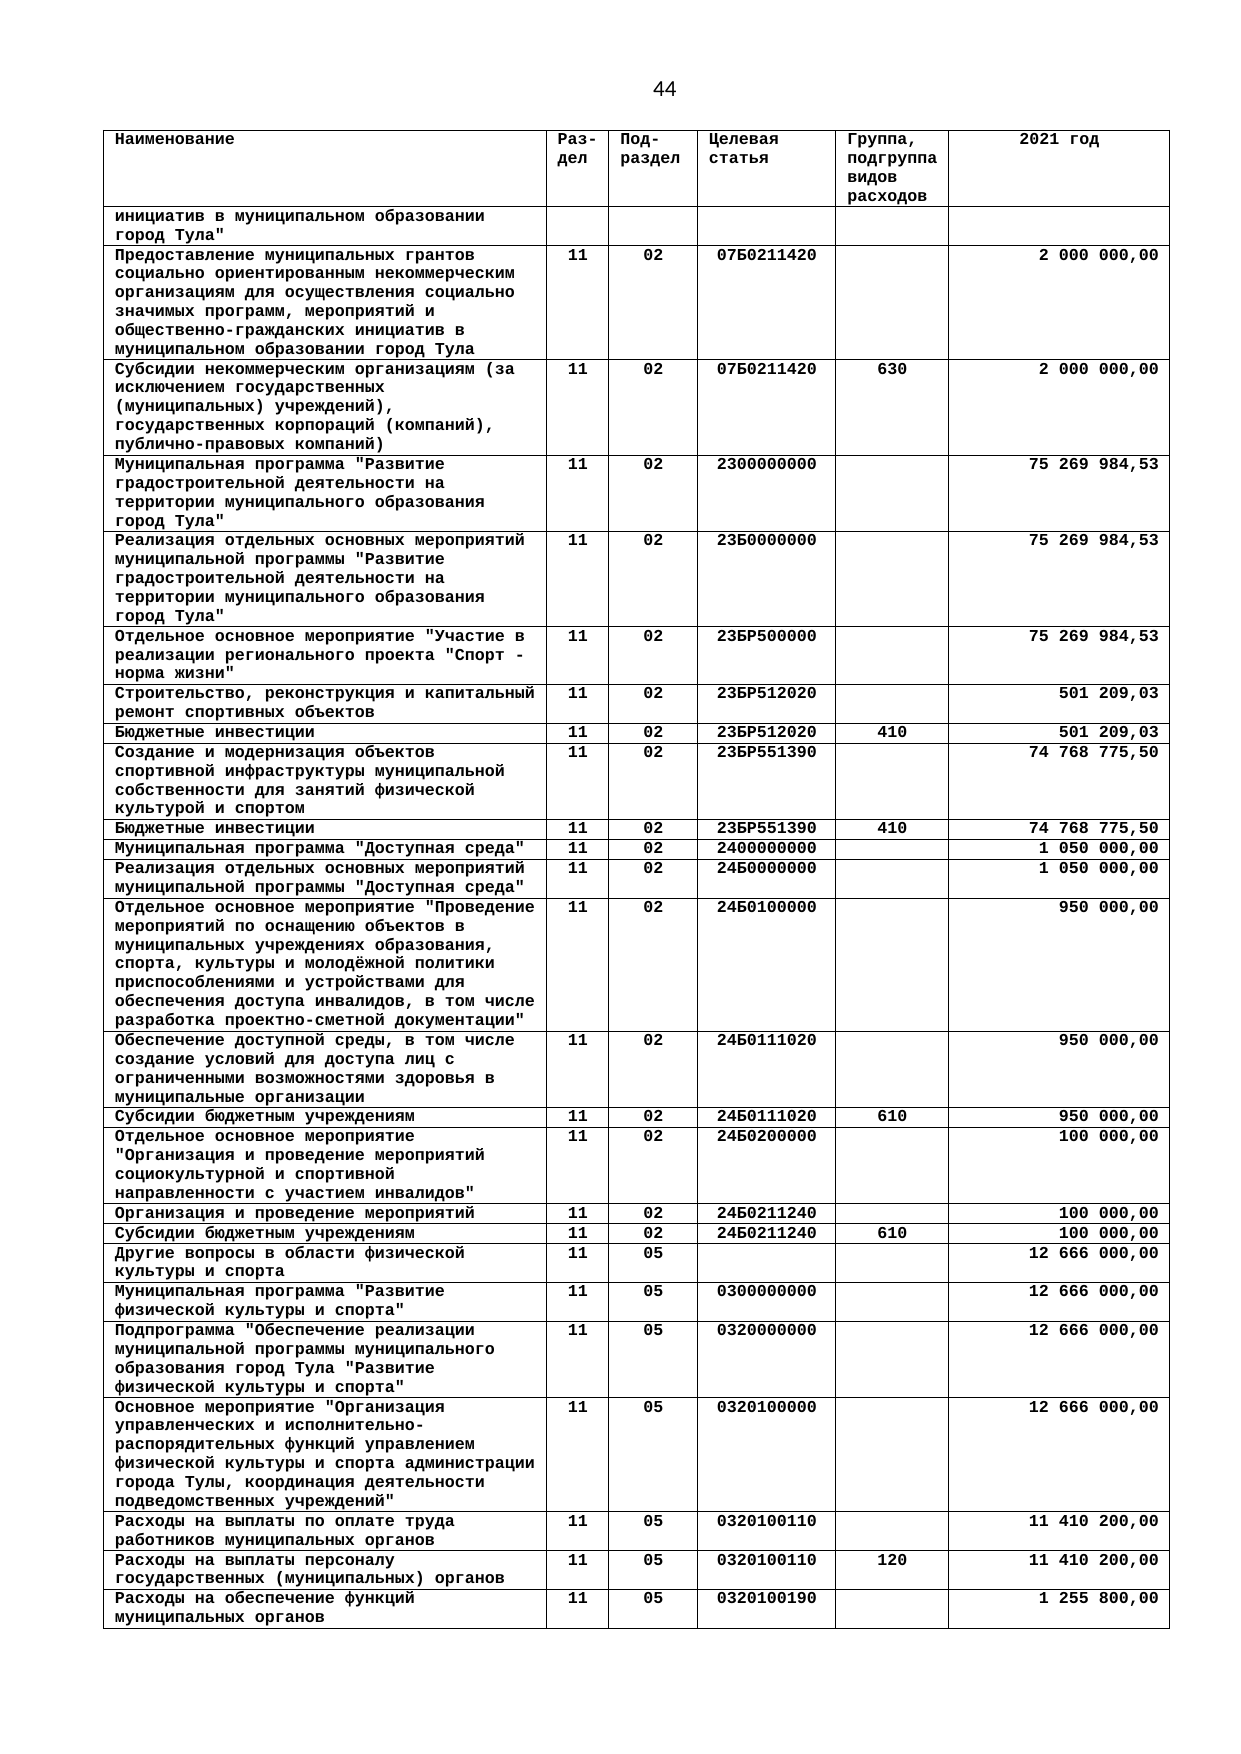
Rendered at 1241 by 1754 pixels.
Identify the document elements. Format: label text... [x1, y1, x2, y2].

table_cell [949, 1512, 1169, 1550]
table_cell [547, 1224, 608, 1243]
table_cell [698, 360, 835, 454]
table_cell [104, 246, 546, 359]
table_header Наименование [104, 131, 546, 206]
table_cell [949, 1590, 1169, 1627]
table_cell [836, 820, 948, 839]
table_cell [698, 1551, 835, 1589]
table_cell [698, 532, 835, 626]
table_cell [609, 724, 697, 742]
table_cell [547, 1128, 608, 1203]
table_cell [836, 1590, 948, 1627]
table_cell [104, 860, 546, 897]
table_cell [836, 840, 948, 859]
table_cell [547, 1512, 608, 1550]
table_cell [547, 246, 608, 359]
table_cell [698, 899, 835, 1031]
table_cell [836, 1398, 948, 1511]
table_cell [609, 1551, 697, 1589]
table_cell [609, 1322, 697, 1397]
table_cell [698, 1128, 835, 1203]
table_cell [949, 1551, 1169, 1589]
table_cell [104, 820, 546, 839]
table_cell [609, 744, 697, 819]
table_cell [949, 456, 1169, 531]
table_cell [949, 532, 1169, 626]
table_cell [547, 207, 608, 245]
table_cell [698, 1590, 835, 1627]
table_header Раз- дел [547, 131, 608, 206]
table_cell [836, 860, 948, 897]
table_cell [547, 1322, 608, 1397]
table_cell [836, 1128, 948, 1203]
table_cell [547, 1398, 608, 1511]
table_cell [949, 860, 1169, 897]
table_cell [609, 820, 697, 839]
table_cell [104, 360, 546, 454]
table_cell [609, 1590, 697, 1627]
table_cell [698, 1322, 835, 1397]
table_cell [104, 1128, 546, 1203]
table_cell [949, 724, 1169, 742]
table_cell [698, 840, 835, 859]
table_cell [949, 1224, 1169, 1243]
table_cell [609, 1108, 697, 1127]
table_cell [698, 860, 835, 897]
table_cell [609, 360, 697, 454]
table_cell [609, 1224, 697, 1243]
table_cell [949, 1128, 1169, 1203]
table_header Целевая статья [698, 131, 835, 206]
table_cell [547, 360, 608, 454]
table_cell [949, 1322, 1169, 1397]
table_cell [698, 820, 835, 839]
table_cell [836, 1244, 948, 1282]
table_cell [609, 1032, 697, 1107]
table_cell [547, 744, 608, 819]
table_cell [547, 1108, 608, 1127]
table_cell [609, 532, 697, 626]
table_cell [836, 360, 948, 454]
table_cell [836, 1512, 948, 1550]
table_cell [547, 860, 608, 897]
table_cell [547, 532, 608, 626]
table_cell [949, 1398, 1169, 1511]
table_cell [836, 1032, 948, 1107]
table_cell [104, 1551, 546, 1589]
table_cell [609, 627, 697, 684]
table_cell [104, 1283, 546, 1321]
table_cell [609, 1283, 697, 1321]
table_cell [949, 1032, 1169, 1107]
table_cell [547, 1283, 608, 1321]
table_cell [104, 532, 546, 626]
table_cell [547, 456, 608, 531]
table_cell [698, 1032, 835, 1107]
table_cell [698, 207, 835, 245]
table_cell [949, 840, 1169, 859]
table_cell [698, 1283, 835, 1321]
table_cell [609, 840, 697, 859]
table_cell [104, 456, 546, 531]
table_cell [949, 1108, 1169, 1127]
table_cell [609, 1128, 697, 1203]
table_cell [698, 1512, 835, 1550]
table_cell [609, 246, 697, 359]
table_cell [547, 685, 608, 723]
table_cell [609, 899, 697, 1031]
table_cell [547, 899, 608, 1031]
table_header 2021 год [949, 131, 1169, 206]
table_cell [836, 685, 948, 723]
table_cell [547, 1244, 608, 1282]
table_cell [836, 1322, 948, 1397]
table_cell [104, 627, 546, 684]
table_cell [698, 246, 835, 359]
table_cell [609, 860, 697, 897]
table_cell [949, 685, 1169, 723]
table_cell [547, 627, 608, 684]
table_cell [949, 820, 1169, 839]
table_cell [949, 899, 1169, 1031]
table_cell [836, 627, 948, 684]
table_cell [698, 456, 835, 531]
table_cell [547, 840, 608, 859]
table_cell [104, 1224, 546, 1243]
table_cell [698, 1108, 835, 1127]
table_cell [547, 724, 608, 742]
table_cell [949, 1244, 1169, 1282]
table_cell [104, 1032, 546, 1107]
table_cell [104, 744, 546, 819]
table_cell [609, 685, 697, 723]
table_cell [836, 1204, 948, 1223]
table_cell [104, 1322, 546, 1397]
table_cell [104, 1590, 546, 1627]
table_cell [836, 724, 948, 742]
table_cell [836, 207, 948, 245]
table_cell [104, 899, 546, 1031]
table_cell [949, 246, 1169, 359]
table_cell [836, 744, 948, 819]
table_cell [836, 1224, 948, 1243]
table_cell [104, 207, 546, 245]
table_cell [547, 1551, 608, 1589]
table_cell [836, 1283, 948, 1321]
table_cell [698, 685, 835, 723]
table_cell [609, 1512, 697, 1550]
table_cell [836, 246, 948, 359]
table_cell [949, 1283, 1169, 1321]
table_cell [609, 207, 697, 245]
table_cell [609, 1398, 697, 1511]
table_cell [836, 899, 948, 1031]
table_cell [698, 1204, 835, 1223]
table_header Группа, подгруппа видов расходов [836, 131, 948, 206]
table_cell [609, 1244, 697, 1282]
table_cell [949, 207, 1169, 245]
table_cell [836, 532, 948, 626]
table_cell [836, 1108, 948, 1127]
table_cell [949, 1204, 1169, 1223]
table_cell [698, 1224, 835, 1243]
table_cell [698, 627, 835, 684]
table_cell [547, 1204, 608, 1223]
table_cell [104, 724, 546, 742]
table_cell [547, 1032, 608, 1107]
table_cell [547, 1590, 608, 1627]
table_header Под- раздел [609, 131, 697, 206]
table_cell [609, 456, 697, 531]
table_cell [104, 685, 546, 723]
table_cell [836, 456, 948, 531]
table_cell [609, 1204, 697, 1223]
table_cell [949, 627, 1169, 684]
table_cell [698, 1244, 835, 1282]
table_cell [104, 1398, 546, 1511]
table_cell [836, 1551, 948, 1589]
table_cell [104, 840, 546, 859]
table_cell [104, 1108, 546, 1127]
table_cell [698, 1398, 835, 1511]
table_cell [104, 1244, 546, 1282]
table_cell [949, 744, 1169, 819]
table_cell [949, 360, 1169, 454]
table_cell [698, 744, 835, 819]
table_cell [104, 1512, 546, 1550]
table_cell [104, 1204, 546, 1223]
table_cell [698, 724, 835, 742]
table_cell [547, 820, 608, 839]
